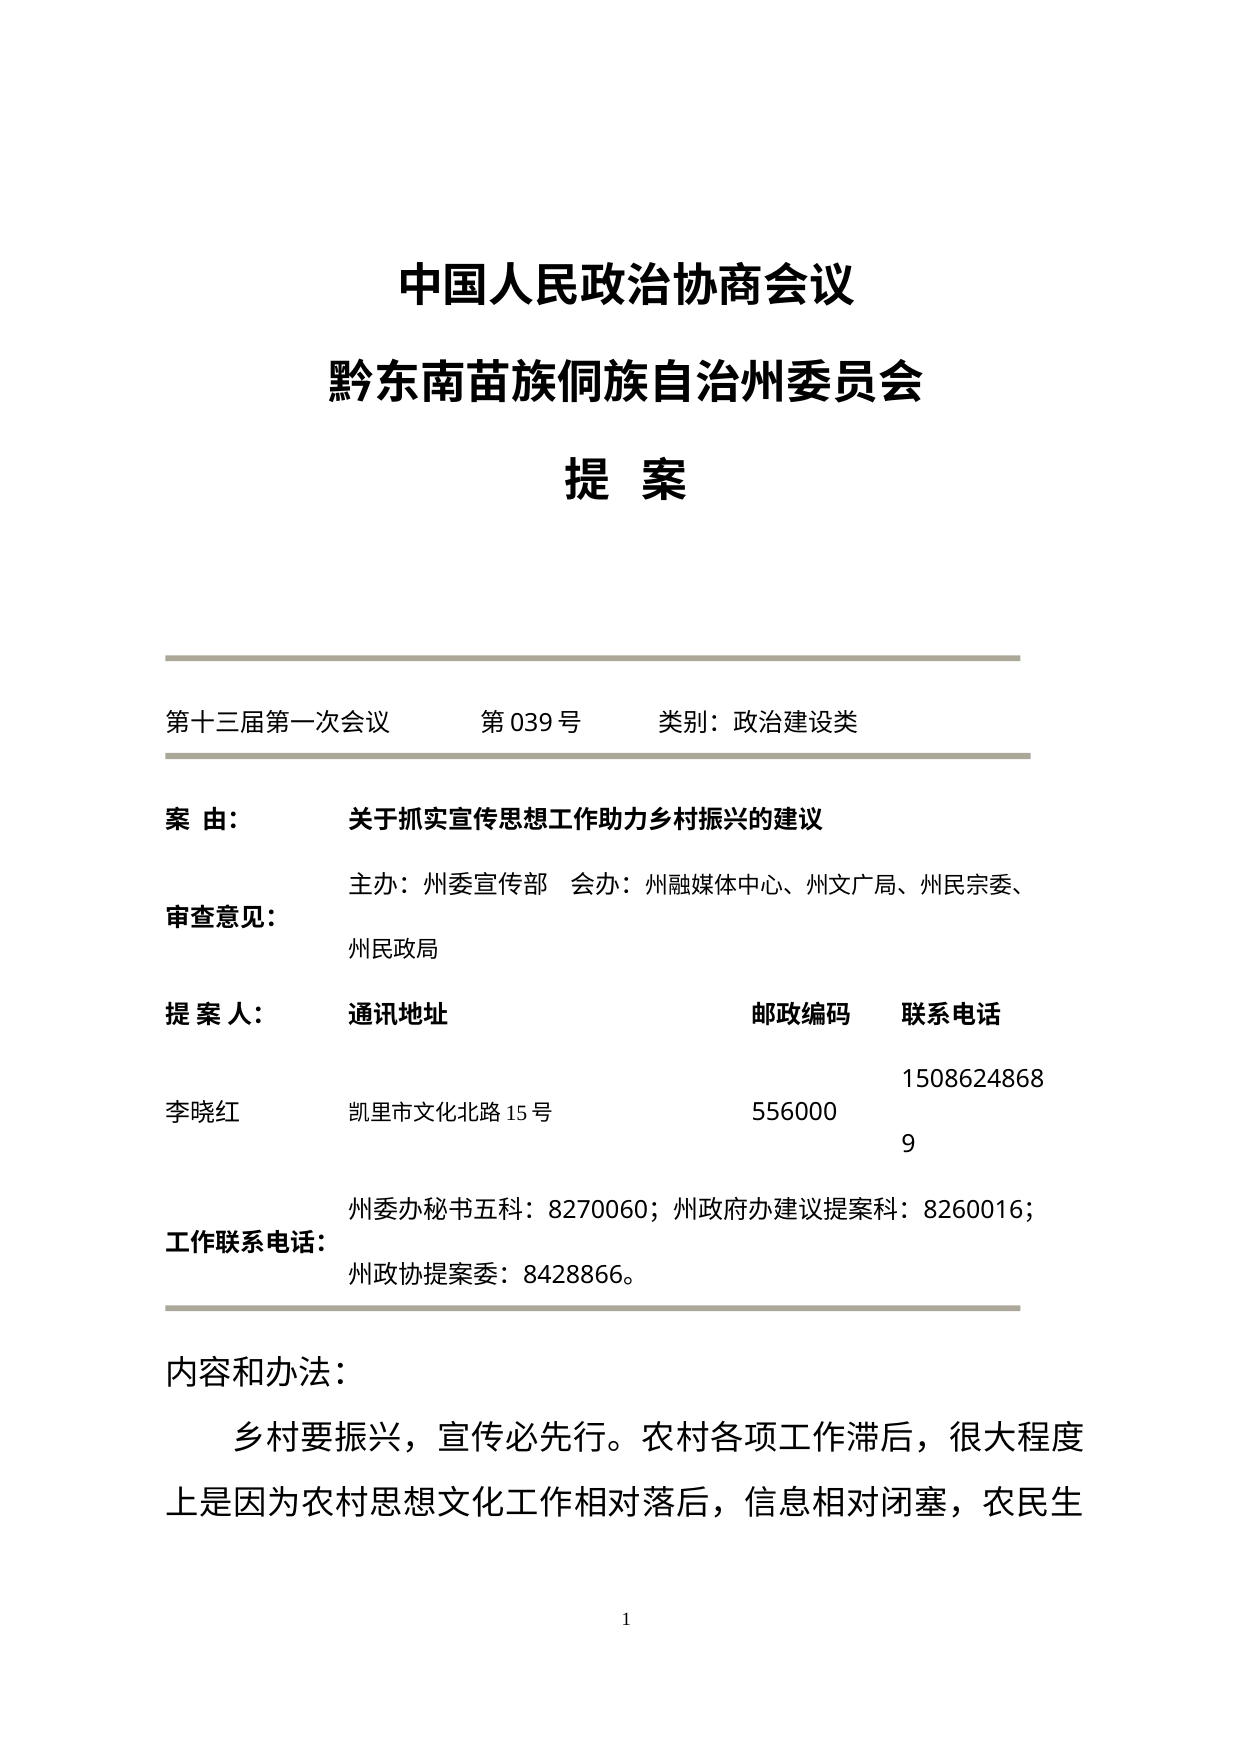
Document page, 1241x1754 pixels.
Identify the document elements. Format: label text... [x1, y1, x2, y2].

text 中国人民政治协商会议 [165, 233, 1087, 330]
table_cell 提 案 人： [164, 980, 346, 1045]
table_header 案 由： [164, 785, 346, 850]
table_cell 邮政编码 [750, 980, 900, 1045]
text 提 案 [165, 428, 1087, 525]
table_cell 通讯地址 [346, 980, 750, 1045]
table_cell 联系电话 [900, 980, 1054, 1045]
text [165, 1403, 1087, 1533]
table_cell 15086248689 [900, 1045, 1054, 1175]
table_cell 州委办秘书五科：8270060；州政府办建议提案科：8260016； 州政协提案委：8428866。 [346, 1175, 1054, 1305]
table_cell 主办：州委宣传部 会办：州融媒体中心、州文广局、州民宗委、州民政局 [346, 850, 1054, 980]
table_cell 556000 [750, 1045, 900, 1175]
table_cell 李晓红 [164, 1045, 346, 1175]
text 黔东南苗族侗族自治州委员会 [165, 330, 1087, 428]
table_cell 审查意见： [164, 850, 346, 980]
table_header 关于抓实宣传思想工作助力乡村振兴的建议 [346, 785, 1054, 850]
table_cell 凯里市文化北路15号 [346, 1045, 750, 1175]
text 内容和办法： [165, 1338, 1087, 1403]
table_cell 工作联系电话： [164, 1175, 346, 1305]
text 第十三届第一次会议 第039号 类别：政治建设类 [165, 688, 1087, 753]
